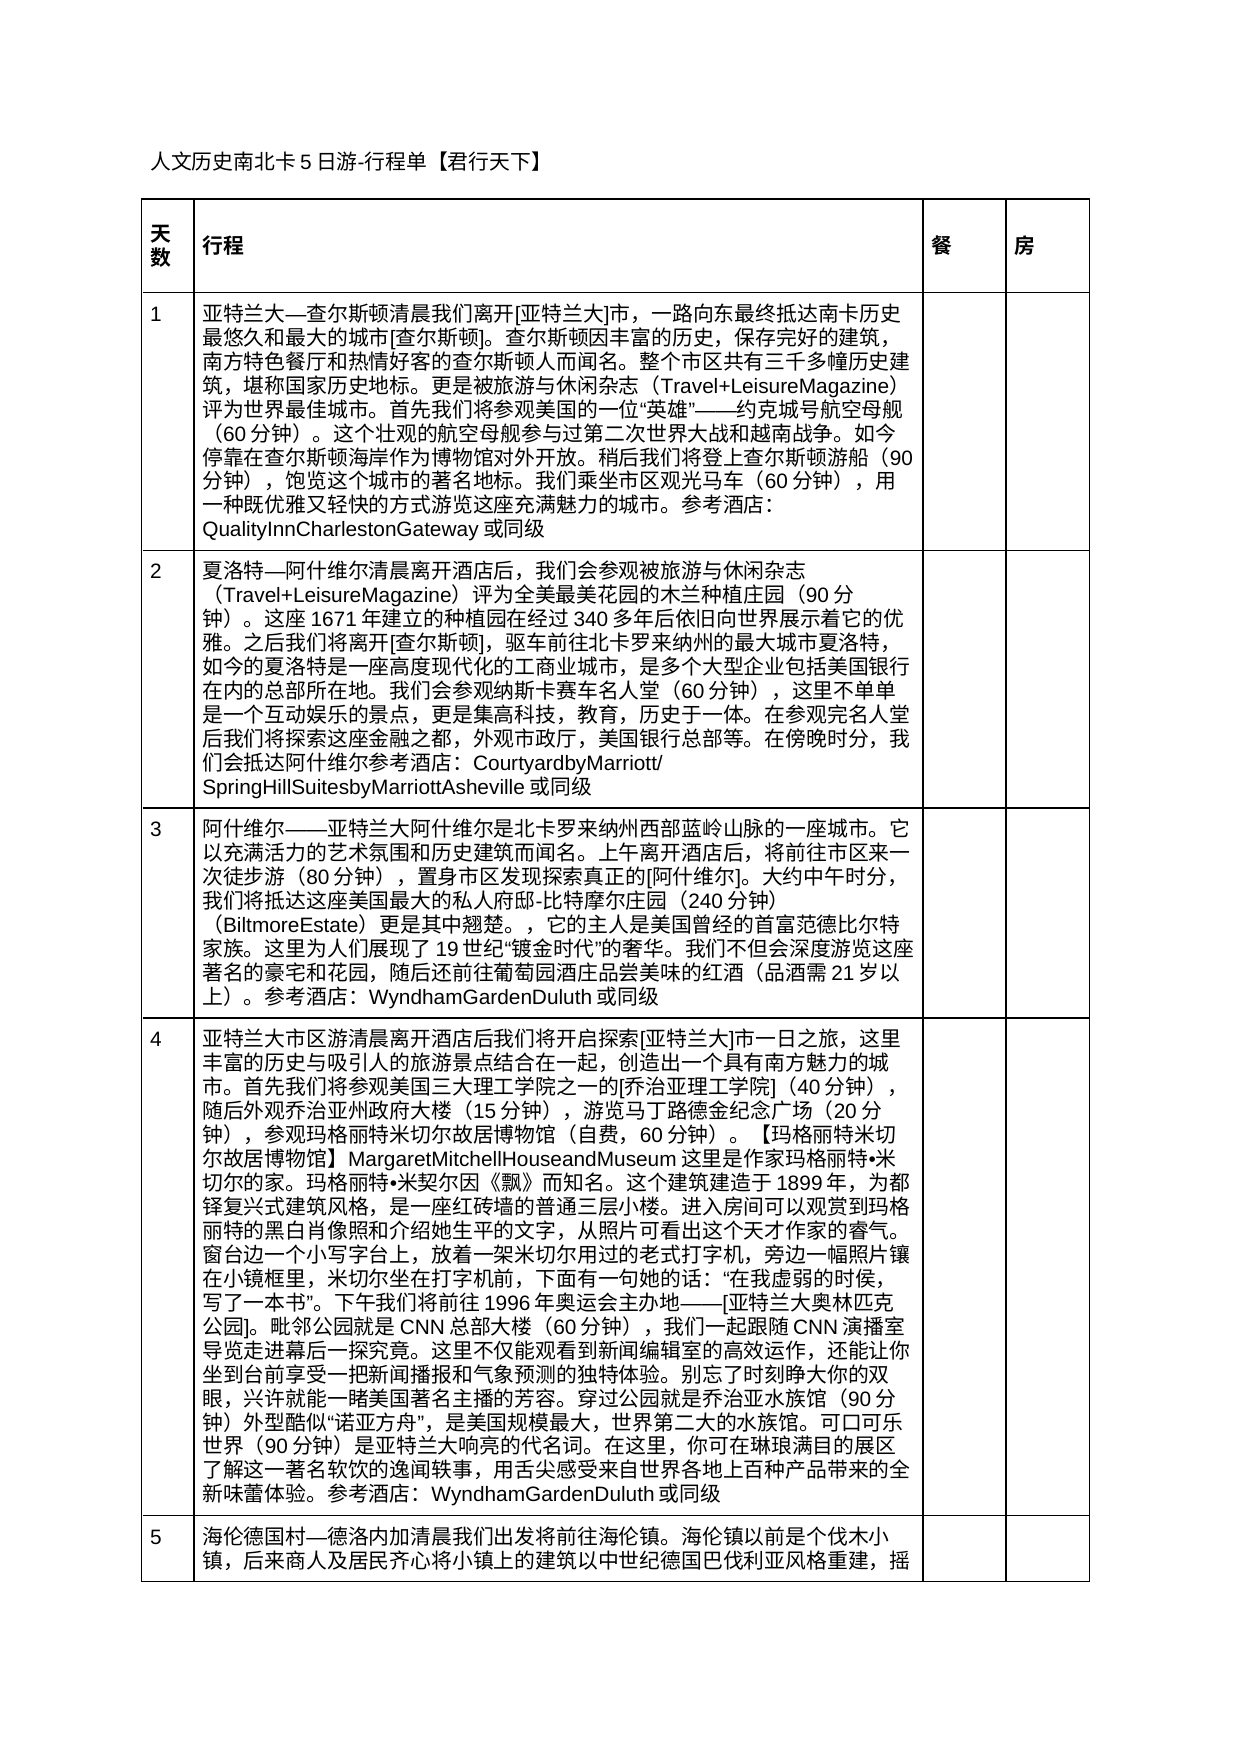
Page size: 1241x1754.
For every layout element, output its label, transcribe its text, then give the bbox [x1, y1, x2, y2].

table_cell 1 [142, 293, 193, 549]
table_cell 亚特兰大—查尔斯顿清晨我们离开[亚特兰大]市，一路向东最终抵达南卡历史最悠久和最大的城市[查尔斯顿]。查尔斯顿因丰富的历史，保存完好的建筑，南方特色餐厅和热情好客的查尔斯顿人而闻名。整个市区共有三千多幢历史建筑，堪称国家历史地标。更是被旅游与休闲杂志（Travel+LeisureMagazine）评为世界最佳城市。首先我们将参观美国的一位“英雄”——约克城号航空母舰（60分钟）。这个壮观的航空母舰参与过第二次世界大战和越南战争。如今停靠在查尔斯顿海岸作为博物馆对外开放。稍后我们将登上查尔斯顿游船（90分钟），饱览这个城市的著名地标。我们乘坐市区观光马车（60分钟），用一种既优雅又轻快的方式游览这座充满魅力的城市。参考酒店：QualityInnCharlestonGateway或同级 [195, 293, 922, 549]
table_cell [1007, 1516, 1089, 1581]
table_header 天数 [142, 200, 193, 292]
table_cell 4 [142, 1018, 193, 1514]
table_cell 5 [142, 1516, 193, 1581]
table_cell 2 [142, 551, 193, 807]
table_header 行程 [195, 200, 922, 292]
table_cell 阿什维尔——亚特兰大阿什维尔是北卡罗来纳州西部蓝岭山脉的一座城市。它以充满活力的艺术氛围和历史建筑而闻名。上午离开酒店后，将前往市区来一次徒步游（80分钟），置身市区发现探索真正的[阿什维尔]。大约中午时分，我们将抵达这座美国最大的私人府邸-比特摩尔庄园（240分钟）（BiltmoreEstate）更是其中翘楚。，它的主人是美国曾经的首富范德比尔特家族。这里为人们展现了19世纪“镀金时代”的奢华。我们不但会深度游览这座著名的豪宅和花园，随后还前往葡萄园酒庄品尝美味的红酒（品酒需21岁以上）。参考酒店：WyndhamGardenDuluth或同级 [195, 809, 922, 1017]
table_cell [1007, 809, 1089, 1017]
table_cell [1007, 1019, 1089, 1514]
table_header 房 [1007, 200, 1089, 292]
table_header 餐 [924, 200, 1005, 292]
table_cell [924, 1019, 1005, 1514]
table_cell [195, 1516, 922, 1581]
table_cell [1007, 551, 1089, 807]
table_cell [924, 293, 1005, 549]
table_cell [924, 1516, 1005, 1581]
table_cell [924, 551, 1005, 807]
table_cell [1007, 293, 1089, 549]
text 人文历史南北卡5日游-行程单【君行天下】 [150, 150, 1090, 174]
table_cell 夏洛特—阿什维尔清晨离开酒店后，我们会参观被旅游与休闲杂志（Travel+LeisureMagazine）评为全美最美花园的木兰种植庄园（90分钟）。这座1671年建立的种植园在经过340多年后依旧向世界展示着它的优雅。之后我们将离开[查尔斯顿]，驱车前往北卡罗来纳州的最大城市夏洛特，如今的夏洛特是一座高度现代化的工商业城市，是多个大型企业包括美国银行在内的总部所在地。我们会参观纳斯卡赛车名人堂（60分钟），这里不单单是一个互动娱乐的景点，更是集高科技，教育，历史于一体。在参观完名人堂后我们将探索这座金融之都，外观市政厅，美国银行总部等。在傍晚时分，我们会抵达阿什维尔参考酒店：CourtyardbyMarriott/SpringHillSuitesbyMarriottAsheville或同级 [195, 551, 922, 807]
table_cell 3 [142, 808, 193, 1017]
table_cell [924, 809, 1005, 1017]
table_cell 亚特兰大市区游清晨离开酒店后我们将开启探索[亚特兰大]市一日之旅，这里丰富的历史与吸引人的旅游景点结合在一起，创造出一个具有南方魅力的城市。首先我们将参观美国三大理工学院之一的[乔治亚理工学院]（40分钟），随后外观乔治亚州政府大楼（15分钟），游览马丁路德金纪念广场（20分钟），参观玛格丽特米切尔故居博物馆（自费，60分钟）。【玛格丽特米切尔故居博物馆】MargaretMitchellHouseandMuseum这里是作家玛格丽特•米切尔的家。玛格丽特•米契尔因《飘》而知名。这个建筑建造于1899年，为都铎复兴式建筑风格，是一座红砖墙的普通三层小楼。进入房间可以观赏到玛格丽特的黑白肖像照和介绍她生平的文字，从照片可看出这个天才作家的睿气。窗台边一个小写字台上，放着一架米切尔用过的老式打字机，旁边一幅照片镶在小镜框里，米切尔坐在打字机前，下面有一句她的话：“在我虚弱的时侯，写了一本书”。下午我们将前往1996年奥运会主办地——[亚特兰大奥林匹克公园]。毗邻公园就是CNN总部大楼（60分钟），我们一起跟随CNN演播室导览走进幕后一探究竟。这里不仅能观看到新闻编辑室的高效运作，还能让你坐到台前享受一把新闻播报和气象预测的独特体验。别忘了时刻睁大你的双眼，兴许就能一睹美国著名主播的芳容。穿过公园就是乔治亚水族馆（90分钟）外型酷似“诺亚方舟”，是美国规模最大，世界第二大的水族馆。可口可乐世界（90分钟）是亚特兰大响亮的代名词。在这里，你可在琳琅满目的展区了解这一著名软饮的逸闻轶事，用舌尖感受来自世界各地上百种产品带来的全新味蕾体验。参考酒店：WyndhamGardenDuluth或同级 [195, 1019, 922, 1514]
